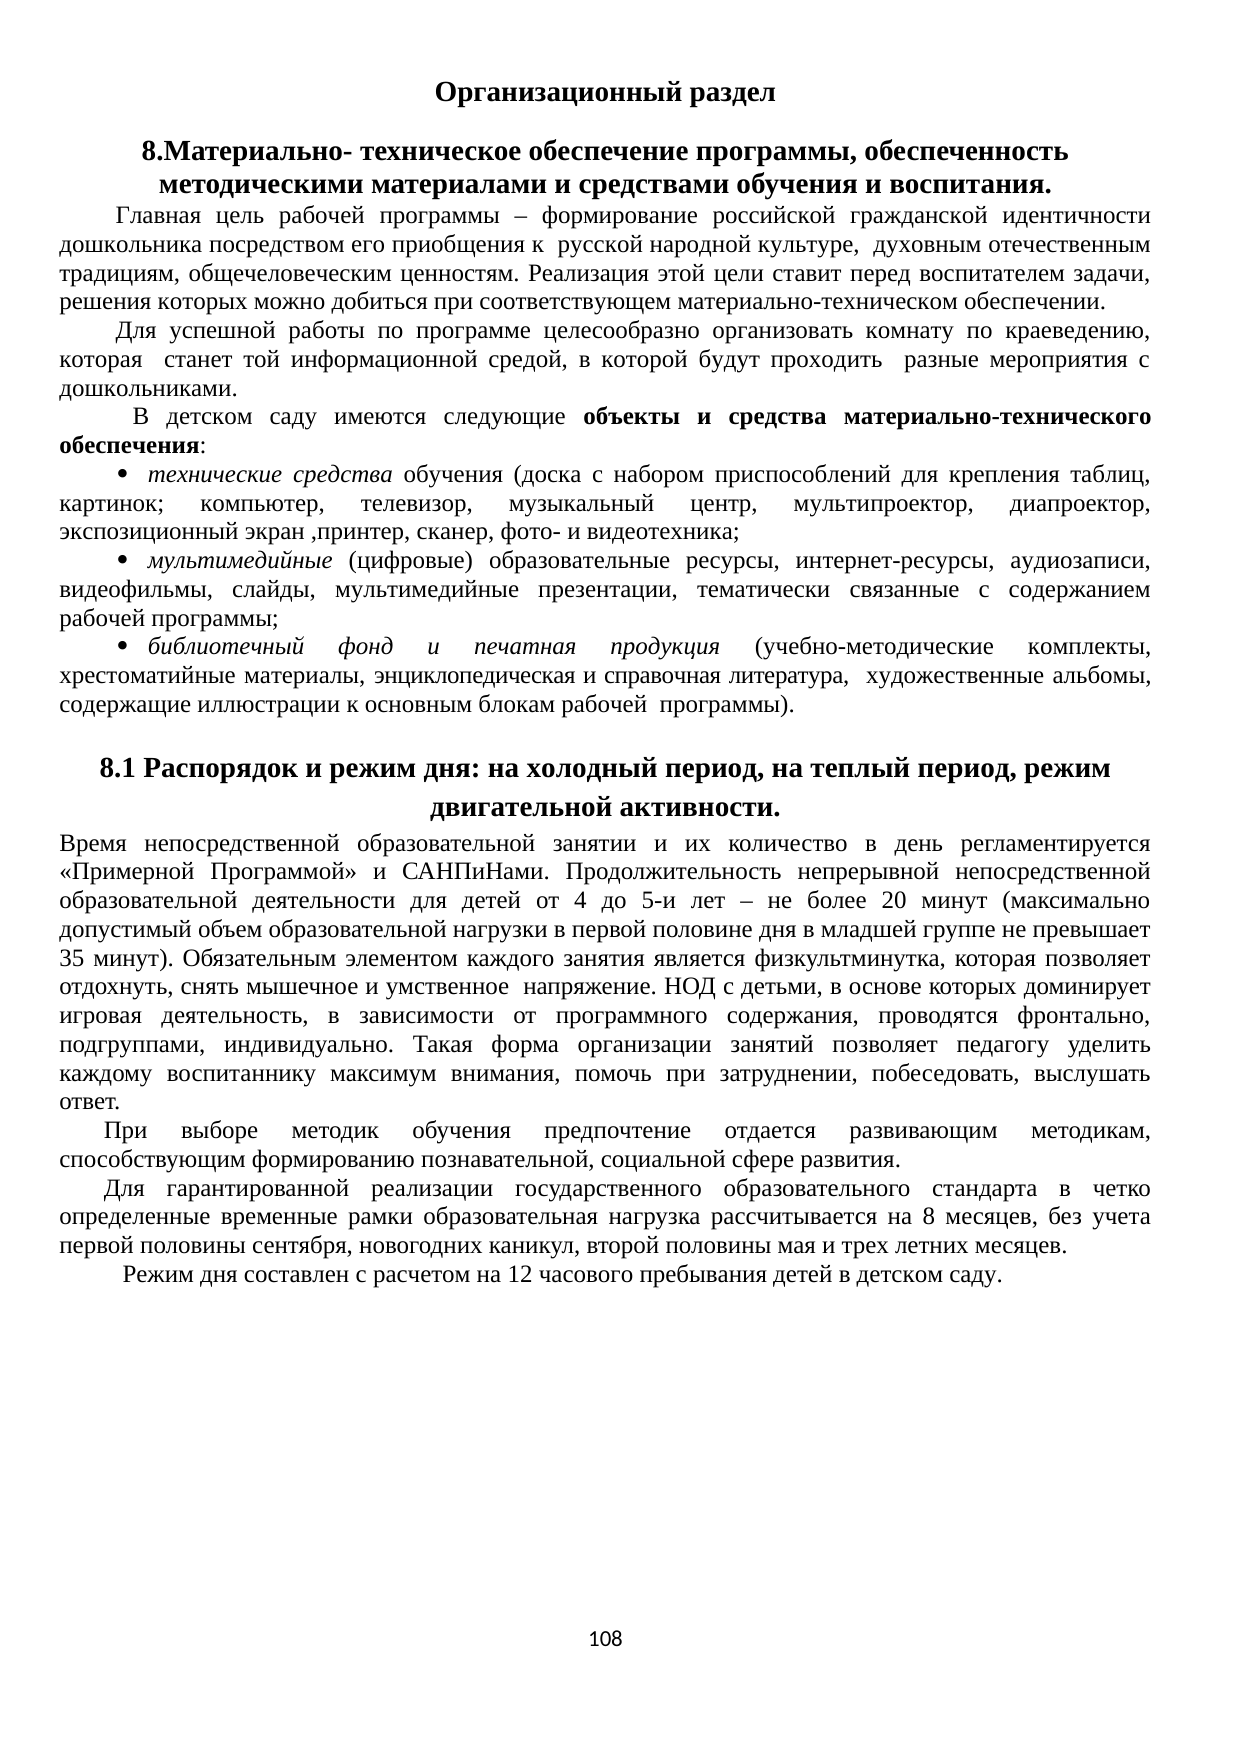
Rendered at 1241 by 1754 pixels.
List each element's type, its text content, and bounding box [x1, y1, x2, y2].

text 8.1 Распорядок и режим дня: на холодный период, на теплый период, режим двигательной активности. [59, 751, 1152, 823]
list мультимедийные (цифровые) образовательные ресурсы, интернет-ресурсы, аудиозаписи, видеофильмы, слайды, мультимедийные презентации, тематически связанные с содержанием рабочей программы; [59, 545, 1152, 631]
text Главная цель рабочей программы – формирование российской гражданской идентичности дошкольника посредством его приобщения к русской народной культуре, духовным отечественным традициям, общечеловеческим ценностям. Реализация этой цели ставит перед воспитателем задачи, решения которых можно добиться при соответствующем материально-техническом обеспечении. [59, 200, 1152, 315]
text Режим дня составлен с расчетом на 12 часового пребывания детей в детском саду. [59, 1259, 1152, 1288]
list технические средства обучения (доска с набором приспособлений для крепления таблиц, картинок; компьютер, телевизор, музыкальный центр, мультипроектор, диапроектор, экспозиционный экран ,принтер, сканер, фото- и видеотехника; [59, 459, 1152, 545]
text 8.Материально- техническое обеспечение программы, обеспеченность методическими материалами и средствами обучения и воспитания. [59, 133, 1152, 200]
text Для гарантированной реализации государственного образовательного стандарта в четко определенные временные рамки образовательная нагрузка рассчитывается на 8 месяцев, без учета первой половины сентября, новогодних каникул, второй половины мая и трех летних месяцев. [59, 1173, 1152, 1259]
list библиотечный фонд и печатная продукция (учебно-методические комплекты, хрестоматийные материалы, энциклопедическая и справочная литература, художественные альбомы, содержащие иллюстрации к основным блокам рабочей программы). [59, 631, 1152, 718]
text В детском саду имеются следующие объекты и средства материально-технического обеспечения: [59, 401, 1152, 459]
text Для успешной работы по программе целесообразно организовать комнату по краеведению, которая станет той информационной средой, в которой будут проходить разные мероприятия с дошкольниками. [59, 315, 1152, 401]
text При выборе методик обучения предпочтение отдается развивающим методикам, способствующим формированию познавательной, социальной сфере развития. [59, 1115, 1152, 1173]
text Время непосредственной образовательной занятии и их количество в день регламентируется «Примерной Программой» и САНПиНами. Продолжительность непрерывной непосредственной образовательной деятельности для детей от 4 до 5-и лет – не более 20 минут (максимально допустимый объем образовательной нагрузки в первой половине дня в младшей группе не превышает 35 минут). Обязательным элементом каждого занятия является физкультминутка, которая позволяет отдохнуть, снять мышечное и умственное напряжение. НОД с детьми, в основе которых доминирует игровая деятельность, в зависимости от программного содержания, проводятся фронтально, подгруппами, индивидуально. Такая форма организации занятий позволяет педагогу уделить каждому воспитаннику максимум внимания, помочь при затруднении, побеседовать, выслушать ответ. [59, 828, 1152, 1115]
text Организационный раздел [59, 74, 1152, 107]
